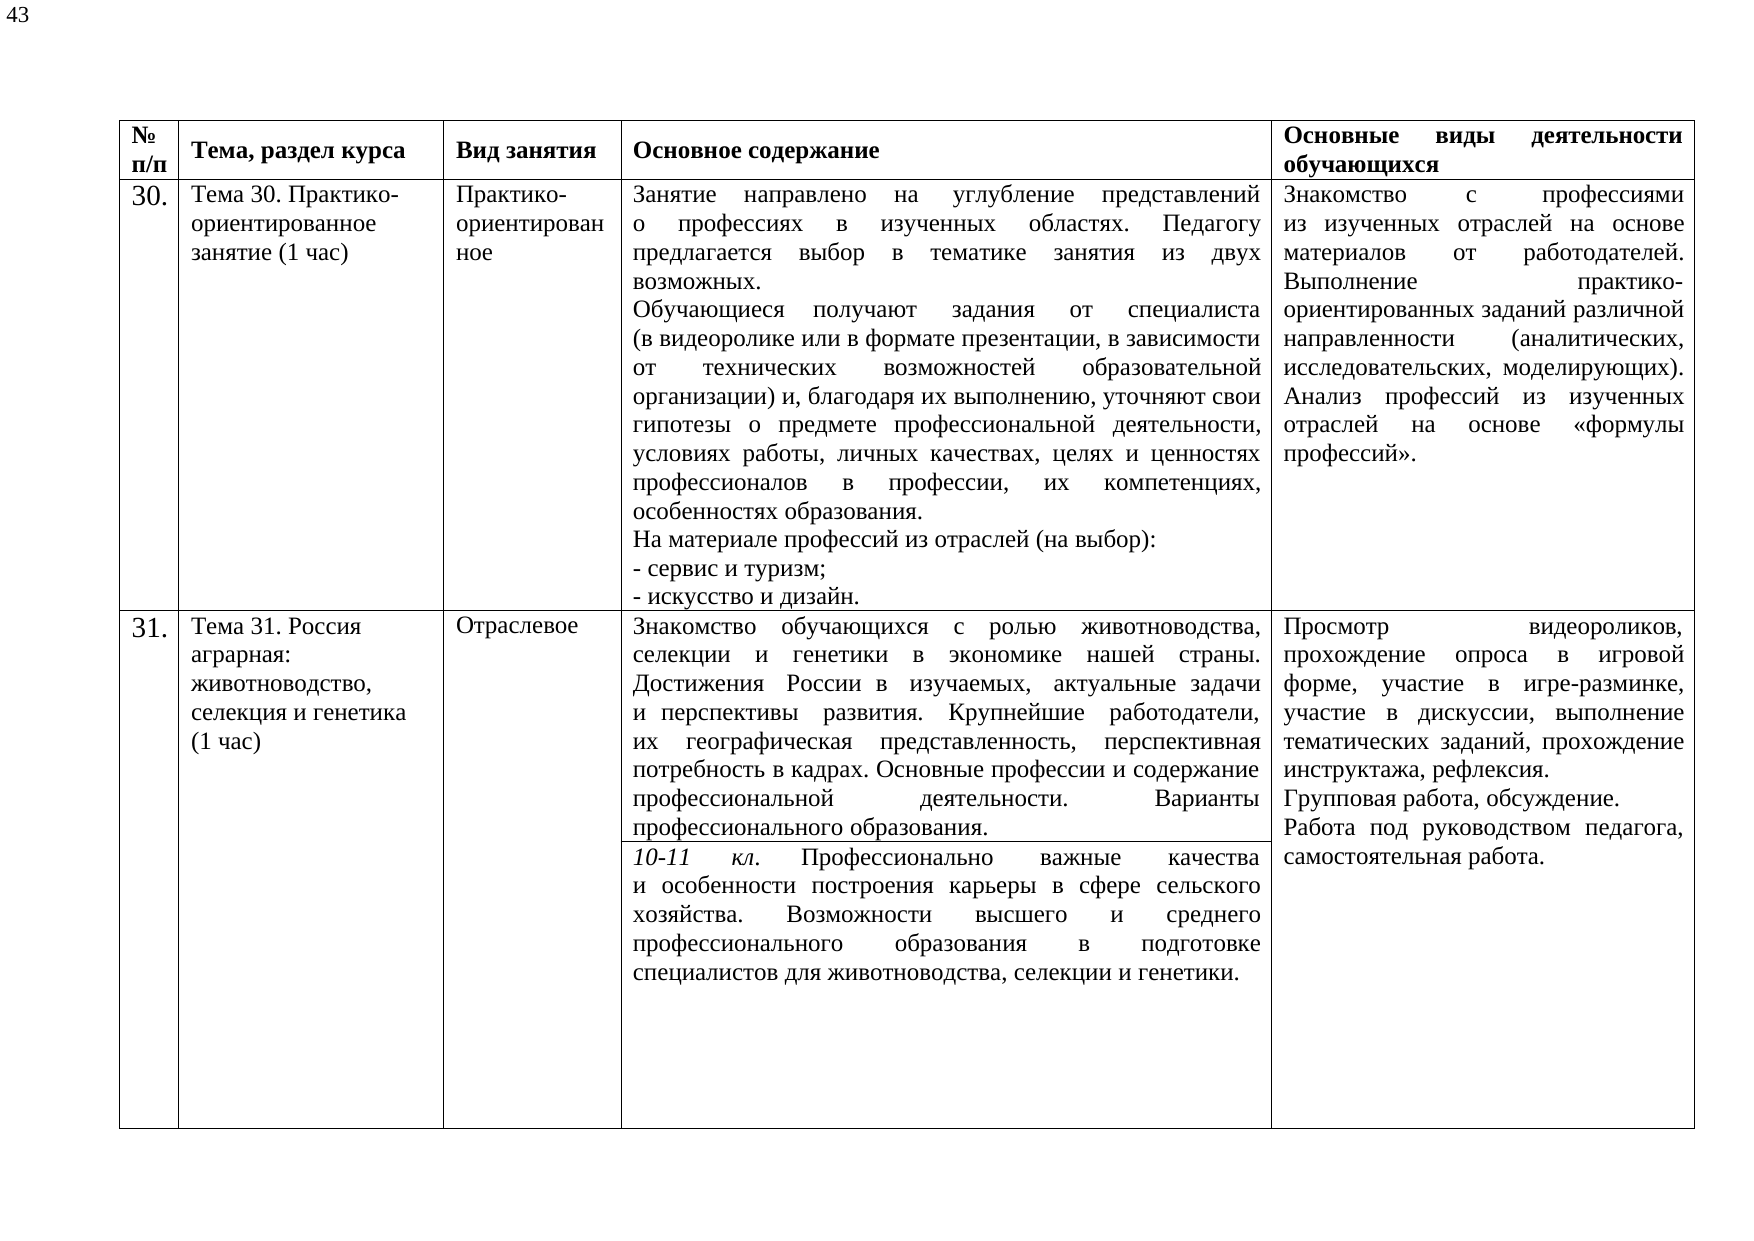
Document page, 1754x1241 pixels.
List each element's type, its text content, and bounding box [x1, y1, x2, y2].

table_cell Знакомство обучающихся с ролью животноводства, селекции и генетики в экономике нашей страны. Достижения России в изучаемых, актуальные задачи и перспективы развития. Крупнейшие работодатели, их географическая представленность, перспективная потребность в кадрах. Основные профессии и содержание профессиональной деятельности. Варианты профессионального образования. [622, 611, 1271, 841]
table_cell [1272, 611, 1694, 1127]
table_cell Знакомство с профессиями из изученных отраслей на основе материалов от работодателей. Выполнение практико- ориентированных заданий различной направленности (аналитических, исследовательских, моделирующих). Анализ профессий из изученных отраслей на основе «формулы профессий». [1272, 180, 1694, 610]
table_cell Занятие направлено на углубление представлений о профессиях в изученных областях. Педагогу предлагается выбор в тематике занятия из двух возможных. Обучающиеся получают задания от специалиста (в видеоролике или в формате презентации, в зависимости от технических возможностей образовательной организации) и, благодаря их выполнению, уточняют свои гипотезы о предмете профессиональной деятельности, условиях работы, личных качествах, целях и ценностях профессионалов в профессии, их компетенциях, особенностях образования. На материале профессий из отраслей (на выбор): сервис и туризм; искусство и дизайн. [622, 180, 1271, 610]
table_cell 31. [120, 611, 178, 1127]
table_cell 10-11 кл. Профессионально важные качества и особенности построения карьеры в сфере сельского хозяйства. Возможности высшего и среднего профессионального образования в подготовке специалистов для животноводства, селекции и генетики. [622, 842, 1271, 1127]
table_header Вид занятия [444, 121, 621, 178]
table_cell Практико- ориентирован ное [444, 180, 621, 610]
table_header Основное содержание [622, 121, 1271, 178]
table_cell Отраслевое [444, 611, 621, 1127]
table_cell 30. [120, 180, 178, 610]
table_cell Тема 30. Практико- ориентированное занятие (1 час) [179, 180, 443, 610]
table_header Основные виды деятельности обучающихся [1272, 121, 1694, 178]
table_cell Тема 31. Россия аграрная: животноводство, селекция и генетика (1 час) [179, 611, 443, 1127]
table_header Тема, раздел курса [179, 121, 443, 178]
table_header № п/п [120, 121, 178, 178]
